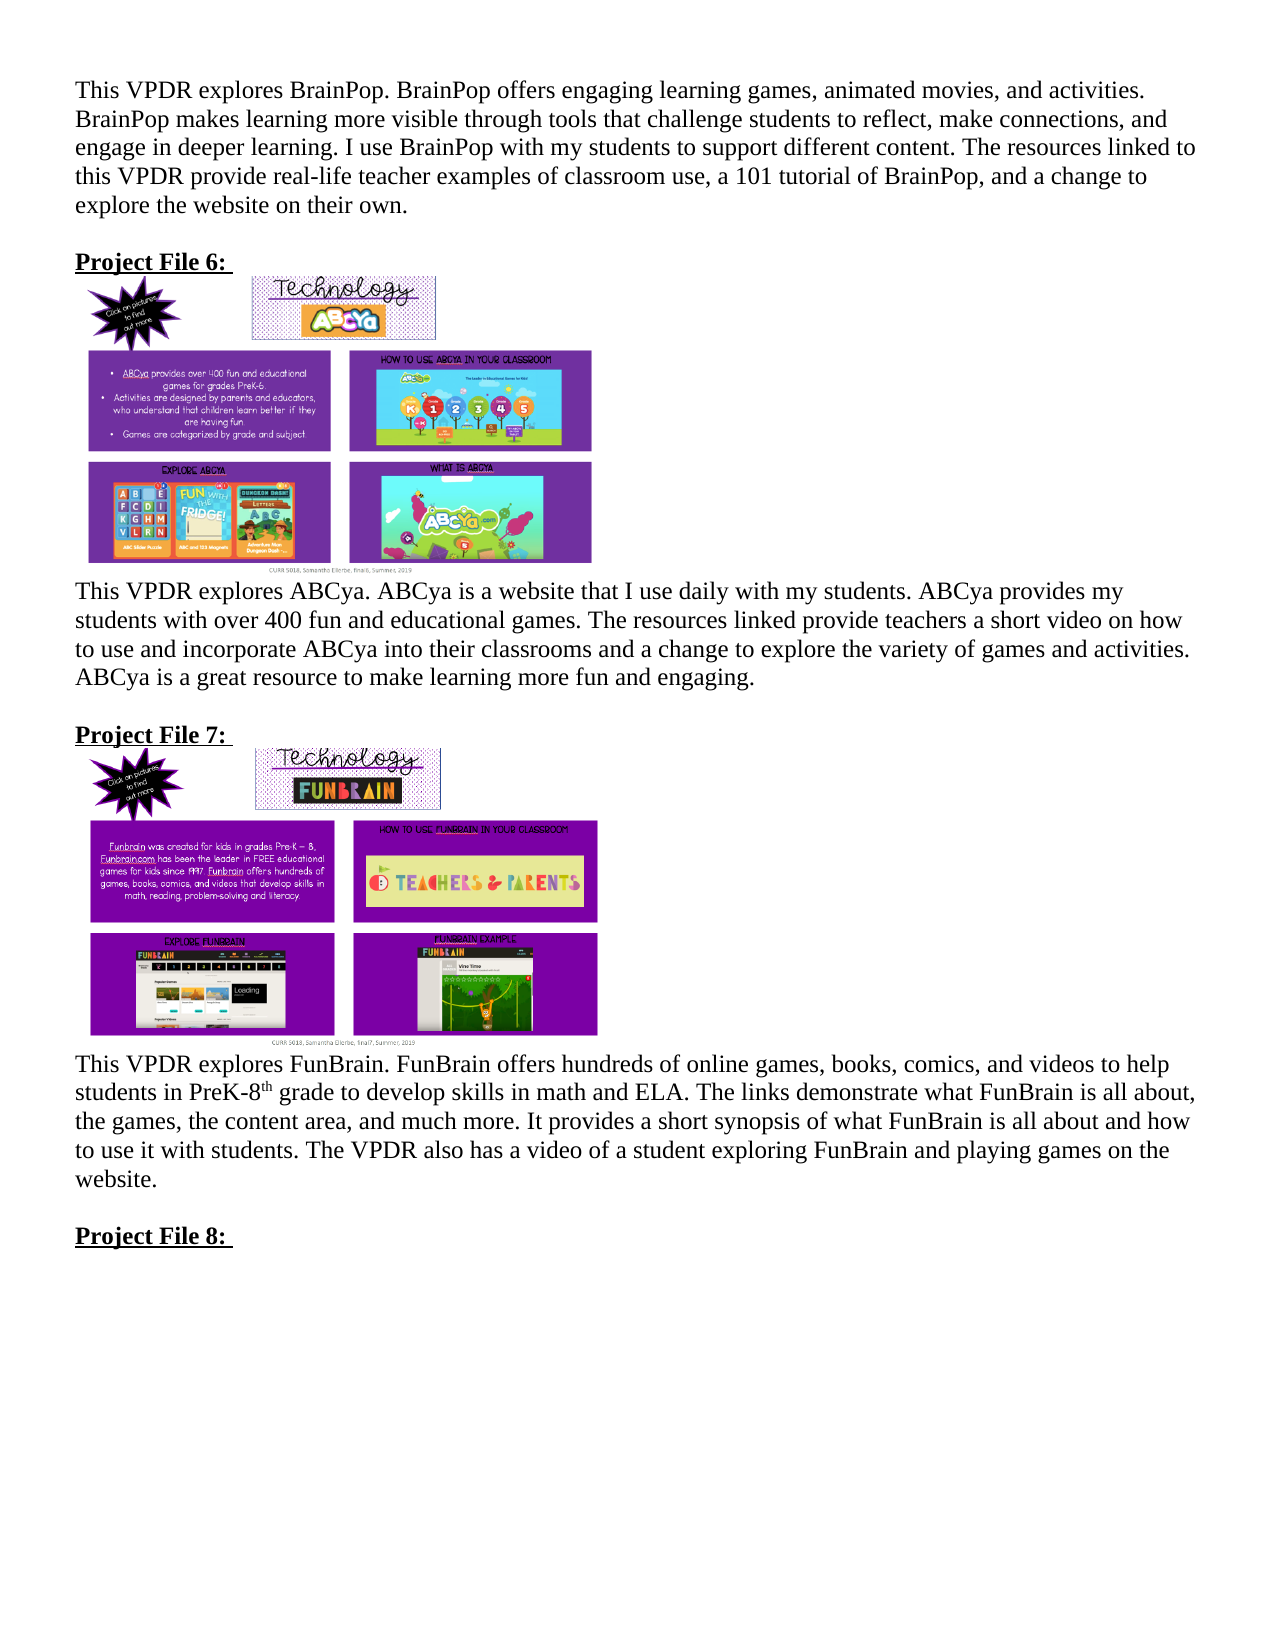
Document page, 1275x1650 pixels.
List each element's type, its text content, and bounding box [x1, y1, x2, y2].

text This VPDR explores ABCya. ABCya is a website that I use daily with my students. ABCya provides my students with over 400 fun and educational games. The resources linked provide teachers a short video on how to use and incorporate ABCya into their classrooms and a change to explore the variety of games and activities. ABCya is a great resource to make learning more fun and engaging. [75, 576, 1200, 691]
text Project File 7: [75, 720, 1200, 749]
picture [75, 748, 614, 1049]
text This VPDR explores BrainPop. BrainPop offers engaging learning games, animated movies, and activities. BrainPop makes learning more visible through tools that challenge students to reflect, make connections, and engage in deeper learning. I use BrainPop with my students to support different content. The resources linked to this VPDR provide real-life teacher examples of classroom use, a 101 tutorial of BrainPop, and a change to explore the website on their own. [75, 75, 1200, 219]
text Project File 6: [75, 247, 1200, 276]
picture [75, 276, 606, 577]
text This VPDR explores FunBrain. FunBrain offers hundreds of online games, books, comics, and videos to help students in PreK-8th grade to develop skills in math and ELA. The links demonstrate what FunBrain is all about, the games, the content area, and much more. It provides a short synopsis of what FunBrain is all about and how to use it with students. The VPDR also has a video of a student exploring FunBrain and playing games on the website. [75, 1049, 1200, 1192]
text Project File 8: [75, 1221, 1200, 1250]
